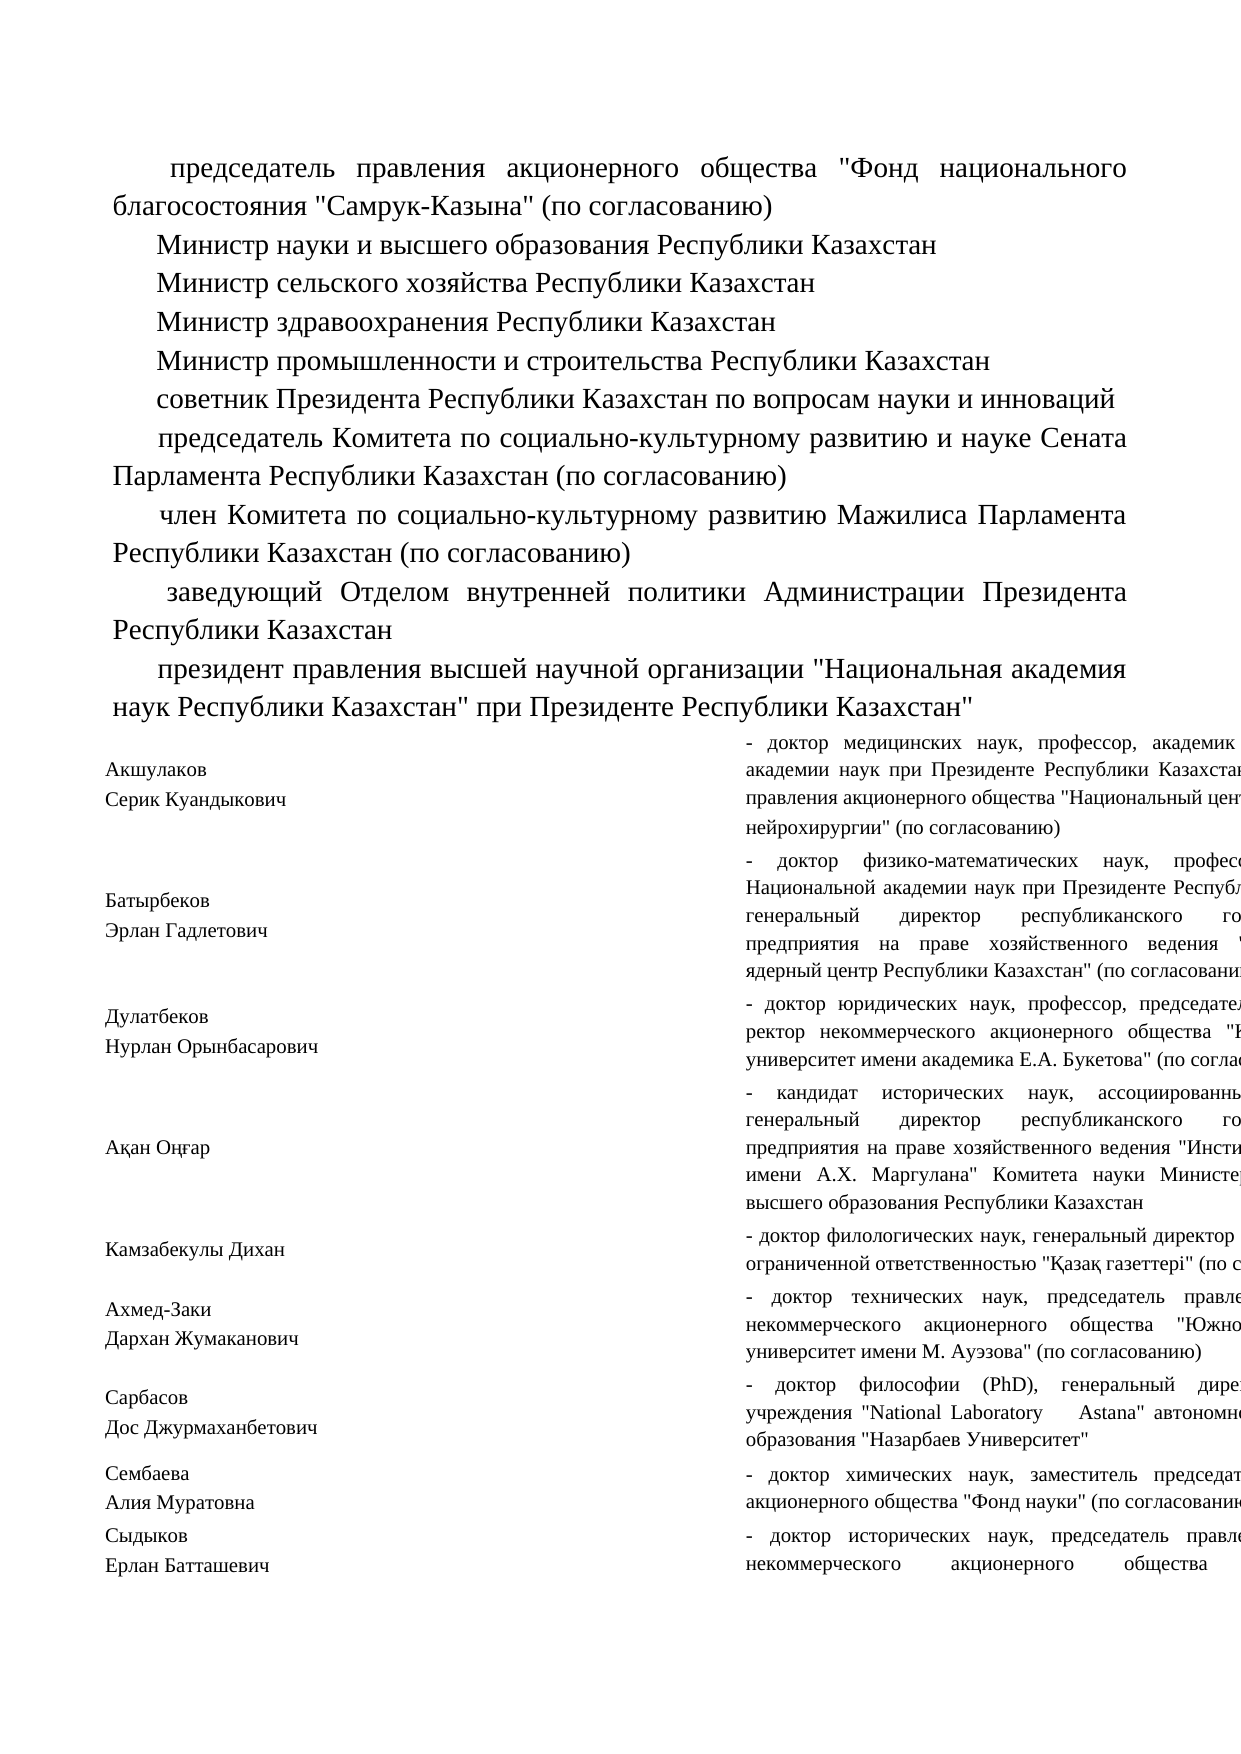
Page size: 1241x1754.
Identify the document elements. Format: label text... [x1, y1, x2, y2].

table_cell - кандидат исторических наук, ассоциированный профессор, генеральный директор республиканского государственного предприятия на праве хозяйственного ведения "Институт археологии имени А.Х. Маргулана" Комитета науки Министерства науки и высшего образования Республики Казахстан [742, 1078, 1240, 1222]
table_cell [101, 1522, 742, 1584]
text Министр науки и высшего образования Республики Казахстан [112, 227, 1128, 261]
text Министр здравоохранения Республики Казахстан [112, 304, 1128, 338]
text Министр промышленности и строительства Республики Казахстан [112, 343, 1128, 376]
table_cell Сембаева Алия Муратовна [101, 1459, 742, 1522]
table_cell Камзабекулы Дихан [101, 1222, 742, 1282]
table_cell - доктор физико-математических наук, профессор, академик Национальной академии наук при Президенте Республики Казахстан, генеральный директор республиканского государственного предприятия на праве хозяйственного ведения "Национальный ядерный центр Республики Казахстан" (по согласованию) [742, 846, 1240, 990]
text советник Президента Республики Казахстан по вопросам науки и инноваций [112, 381, 1128, 415]
table_cell - доктор юридических наук, профессор, председатель правления - ректор некоммерческого акционерного общества "Карагандинский университет имени академика Е.А. Букетова" (по согласованию) [742, 990, 1240, 1078]
table_cell - доктор химических наук, заместитель председателя правления акционерного общества "Фонд науки" (по согласованию) [742, 1459, 1240, 1522]
table_cell - доктор технических наук, председатель правления - ректор некоммерческого акционерного общества "Южно-Казахстанский университет имени М. Ауэзова" (по согласованию) [742, 1282, 1240, 1371]
text заведующий Отделом внутренней политики Администрации Президента Республики Казахстан [112, 574, 1128, 646]
table_cell Сарбасов Дос Джурмаханбетович [101, 1371, 742, 1459]
table_cell Батырбеков Эрлан Гадлетович [101, 846, 742, 990]
table_header - доктор медицинских наук, профессор, академик Национальной академии наук при Президенте Республики Казахстан, председатель правления акционерного общества "Национальный центр нейрохирургии" (по согласованию) [742, 728, 1240, 846]
table_header Акшулаков Серик Куандыкович [101, 728, 742, 846]
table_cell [742, 1522, 1240, 1584]
text председатель Комитета по социально-культурному развитию и науке Сената Парламента Республики Казахстан (по согласованию) [112, 420, 1128, 492]
table_cell - доктор филологических наук, генеральный директор товарищества с ограниченной ответственностью "Қазақ газеттері" (по согласованию) [742, 1222, 1240, 1282]
text президент правления высшей научной организации "Национальная академия наук Республики Казахстан" при Президенте Республики Казахстан" [112, 651, 1128, 723]
table_cell Ахмед-Заки Дархан Жумаканович [101, 1282, 742, 1371]
text Министр сельского хозяйства Республики Казахстан [112, 266, 1128, 299]
text председатель правления акционерного общества "Фонд национального благосостояния "Самрук-Казына" (по согласованию) [112, 150, 1128, 222]
table_cell Ақан Оңғар [101, 1078, 742, 1222]
table_cell Дулатбеков Нурлан Орынбасарович [101, 990, 742, 1078]
text член Комитета по социально-культурному развитию Мажилиса Парламента Республики Казахстан (по согласованию) [112, 497, 1128, 569]
table_cell - доктор философии (PhD), генеральный директор частного учреждения "National Laboratory Astana" автономной организации образования "Назарбаев Университет" [742, 1371, 1240, 1459]
